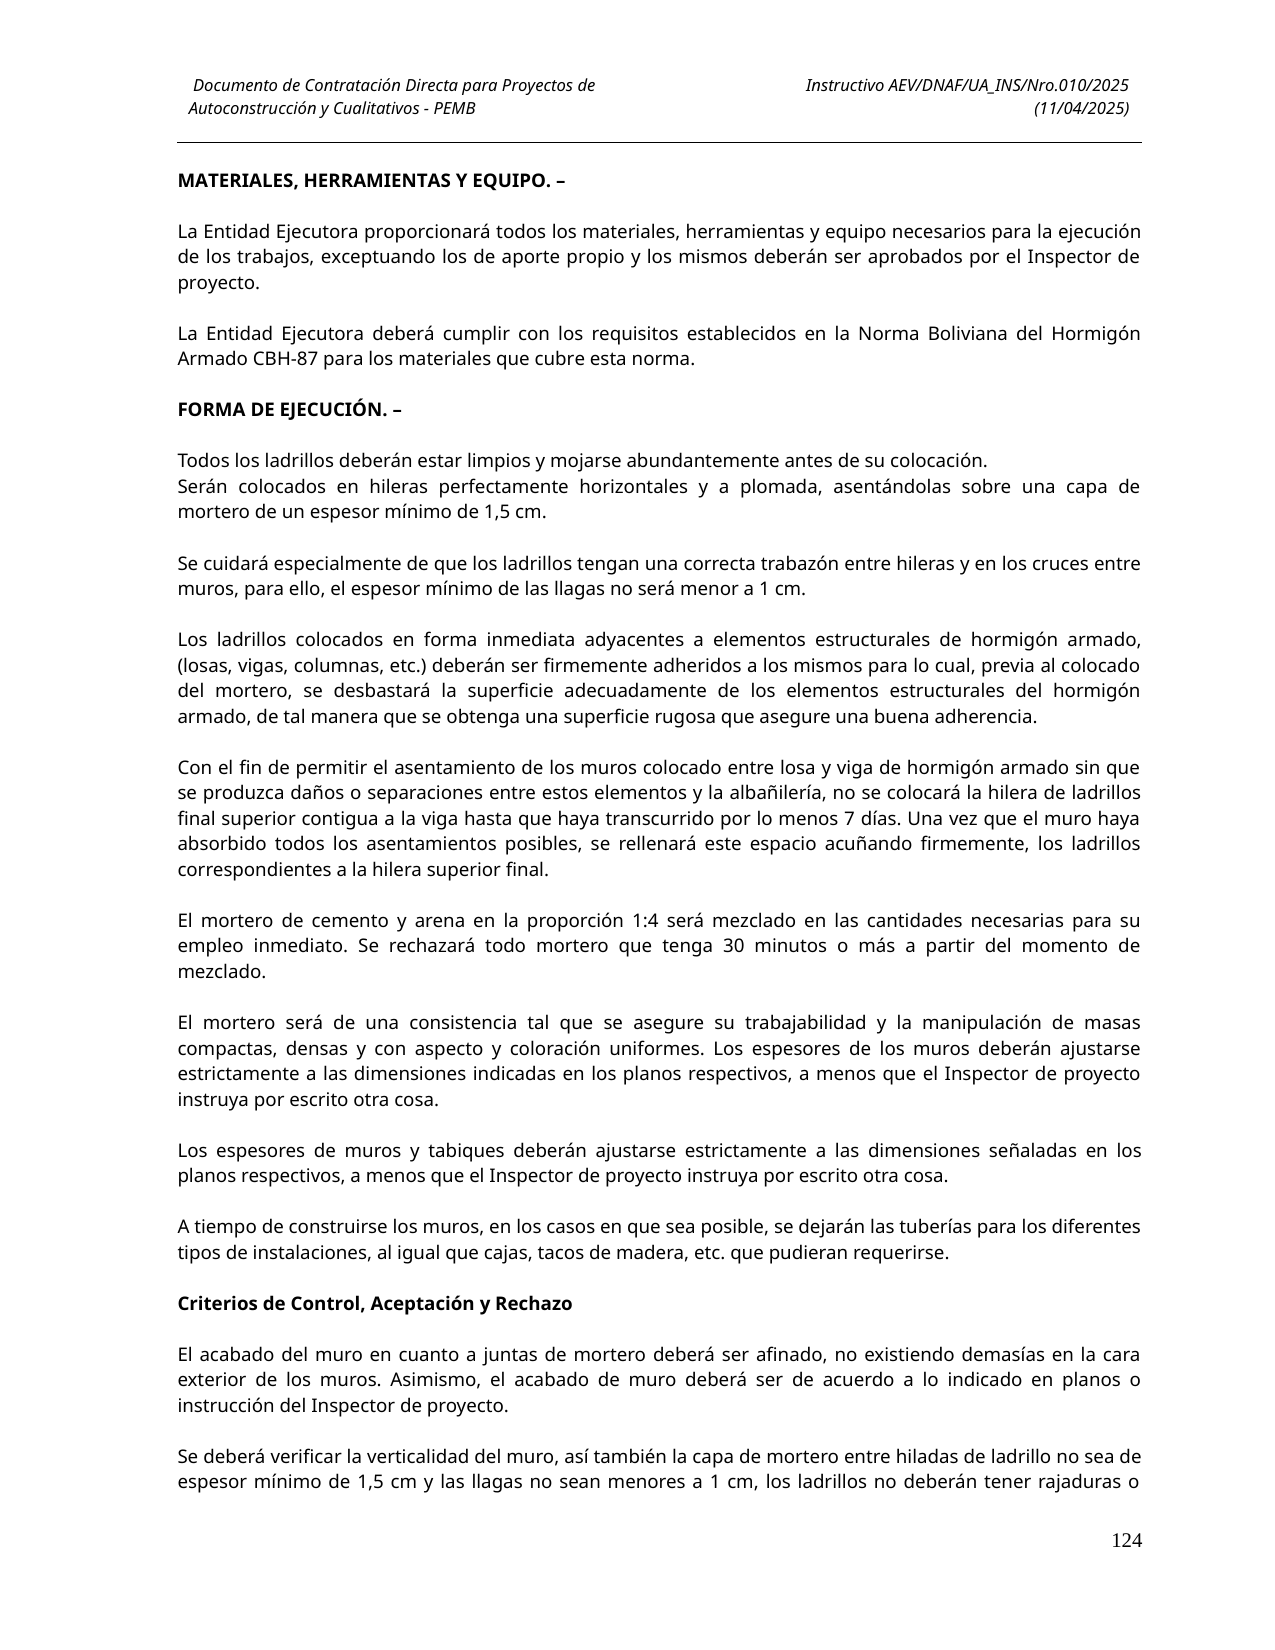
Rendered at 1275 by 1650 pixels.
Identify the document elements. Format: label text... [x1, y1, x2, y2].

text Se cuidará especialmente de que los ladrillos tengan una correcta trabazón entre hileras y en los cruces entre muros, para ello, el espesor mínimo de las llagas no será menor a 1 cm. [177, 550, 1142, 601]
text Serán colocados en hileras perfectamente horizontales y a plomada, asentándolas sobre una capa de mortero de un espesor mínimo de 1,5 cm. [177, 473, 1142, 524]
text La Entidad Ejecutora deberá cumplir con los requisitos establecidos en la Norma Boliviana del Hormigón Armado CBH-87 para los materiales que cubre esta norma. [177, 320, 1142, 371]
text Todos los ladrillos deberán estar limpios y mojarse abundantemente antes de su colocación. [177, 448, 1142, 473]
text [177, 1443, 1142, 1494]
text A tiempo de construirse los muros, en los casos en que sea posible, se dejarán las tuberías para los diferentes tipos de instalaciones, al igual que cajas, tacos de madera, etc. que pudieran requerirse. [177, 1213, 1142, 1264]
text La Entidad Ejecutora proporcionará todos los materiales, herramientas y equipo necesarios para la ejecución de los trabajos, exceptuando los de aporte propio y los mismos deberán ser aprobados por el Inspector de proyecto. [177, 218, 1142, 295]
text El acabado del muro en cuanto a juntas de mortero deberá ser afinado, no existiendo demasías en la cara exterior de los muros. Asimismo, el acabado de muro deberá ser de acuerdo a lo indicado en planos o instrucción del Inspector de proyecto. [177, 1341, 1142, 1418]
text El mortero de cemento y arena en la proporción 1:4 será mezclado en las cantidades necesarias para su empleo inmediato. Se rechazará todo mortero que tenga 30 minutos o más a partir del momento de mezclado. [177, 907, 1142, 984]
text Los espesores de muros y tabiques deberán ajustarse estrictamente a las dimensiones señaladas en los planos respectivos, a menos que el Inspector de proyecto instruya por escrito otra cosa. [177, 1137, 1142, 1188]
text Los ladrillos colocados en forma inmediata adyacentes a elementos estructurales de hormigón armado, (losas, vigas, columnas, etc.) deberán ser firmemente adheridos a los mismos para lo cual, previa al colocado del mortero, se desbastará la superficie adecuadamente de los elementos estructurales del hormigón armado, de tal manera que se obtenga una superficie rugosa que asegure una buena adherencia. [177, 626, 1142, 728]
text MATERIALES, HERRAMIENTAS Y EQUIPO. – [177, 167, 1142, 193]
text Con el fin de permitir el asentamiento de los muros colocado entre losa y viga de hormigón armado sin que se produzca daños o separaciones entre estos elementos y la albañilería, no se colocará la hilera de ladrillos final superior contigua a la viga hasta que haya transcurrido por lo menos 7 días. Una vez que el muro haya absorbido todos los asentamientos posibles, se rellenará este espacio acuñando firmemente, los ladrillos correspondientes a la hilera superior final. [177, 754, 1142, 882]
text Criterios de Control, Aceptación y Rechazo [177, 1290, 1142, 1316]
text FORMA DE EJECUCIÓN. – [177, 397, 1142, 422]
text El mortero será de una consistencia tal que se asegure su trabajabilidad y la manipulación de masas compactas, densas y con aspecto y coloración uniformes. Los espesores de los muros deberán ajustarse estrictamente a las dimensiones indicadas en los planos respectivos, a menos que el Inspector de proyecto instruya por escrito otra cosa. [177, 1009, 1142, 1111]
